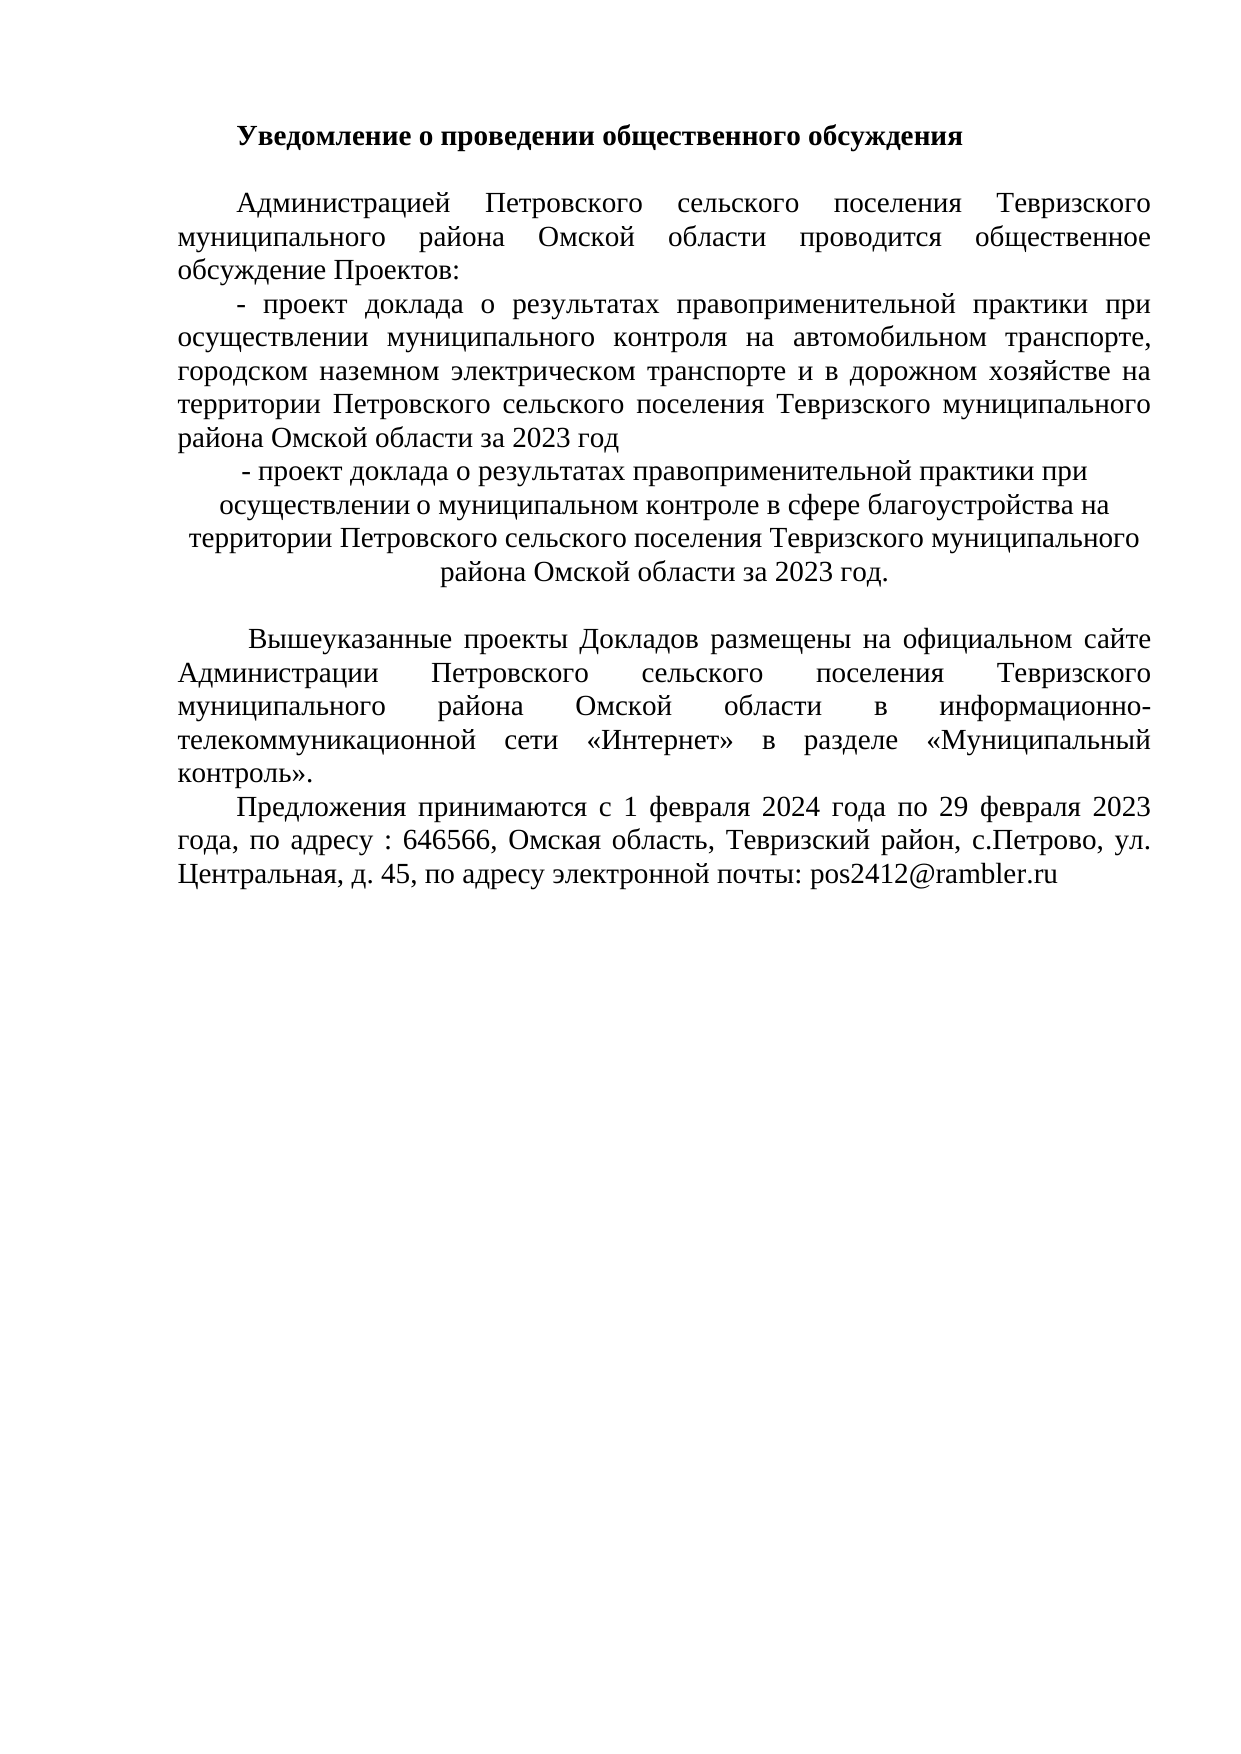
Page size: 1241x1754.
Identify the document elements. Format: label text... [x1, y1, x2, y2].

text Предложения принимаются с 1 февраля 2024 года по 29 февраля 2023 года, по адресу : 646566, Омская область, Тевризский район, с.Петрово, ул. Центральная, д. 45, по адресу электронной почты: pos2412@rambler.ru [177, 789, 1152, 889]
text Администрацией Петровского сельского поселения Тевризского муниципального района Омской области проводится общественное обсуждение Проектов: [177, 185, 1152, 286]
text Уведомление о проведении общественного обсуждения [177, 118, 1152, 152]
text - проект доклада о результатах правоприменительной практики при осуществлении муниципального контроля на автомобильном транспорте, городском наземном электрическом транспорте и в дорожном хозяйстве на территории Петровского сельского поселения Тевризского муниципального района Омской области за 2023 год [177, 286, 1152, 453]
text - проект доклада о результатах правоприменительной практики при осуществлении о муниципальном контроле в сфере благоустройства на территории Петровского сельского поселения Тевризского муниципального района Омской области за 2023 год. [177, 453, 1152, 588]
text Вышеуказанные проекты Докладов размещены на официальном сайте Администрации Петровского сельского поселения Тевризского муниципального района Омской области в информационно-телекоммуникационной сети «Интернет» в разделе «Муниципальный контроль». [177, 621, 1152, 789]
